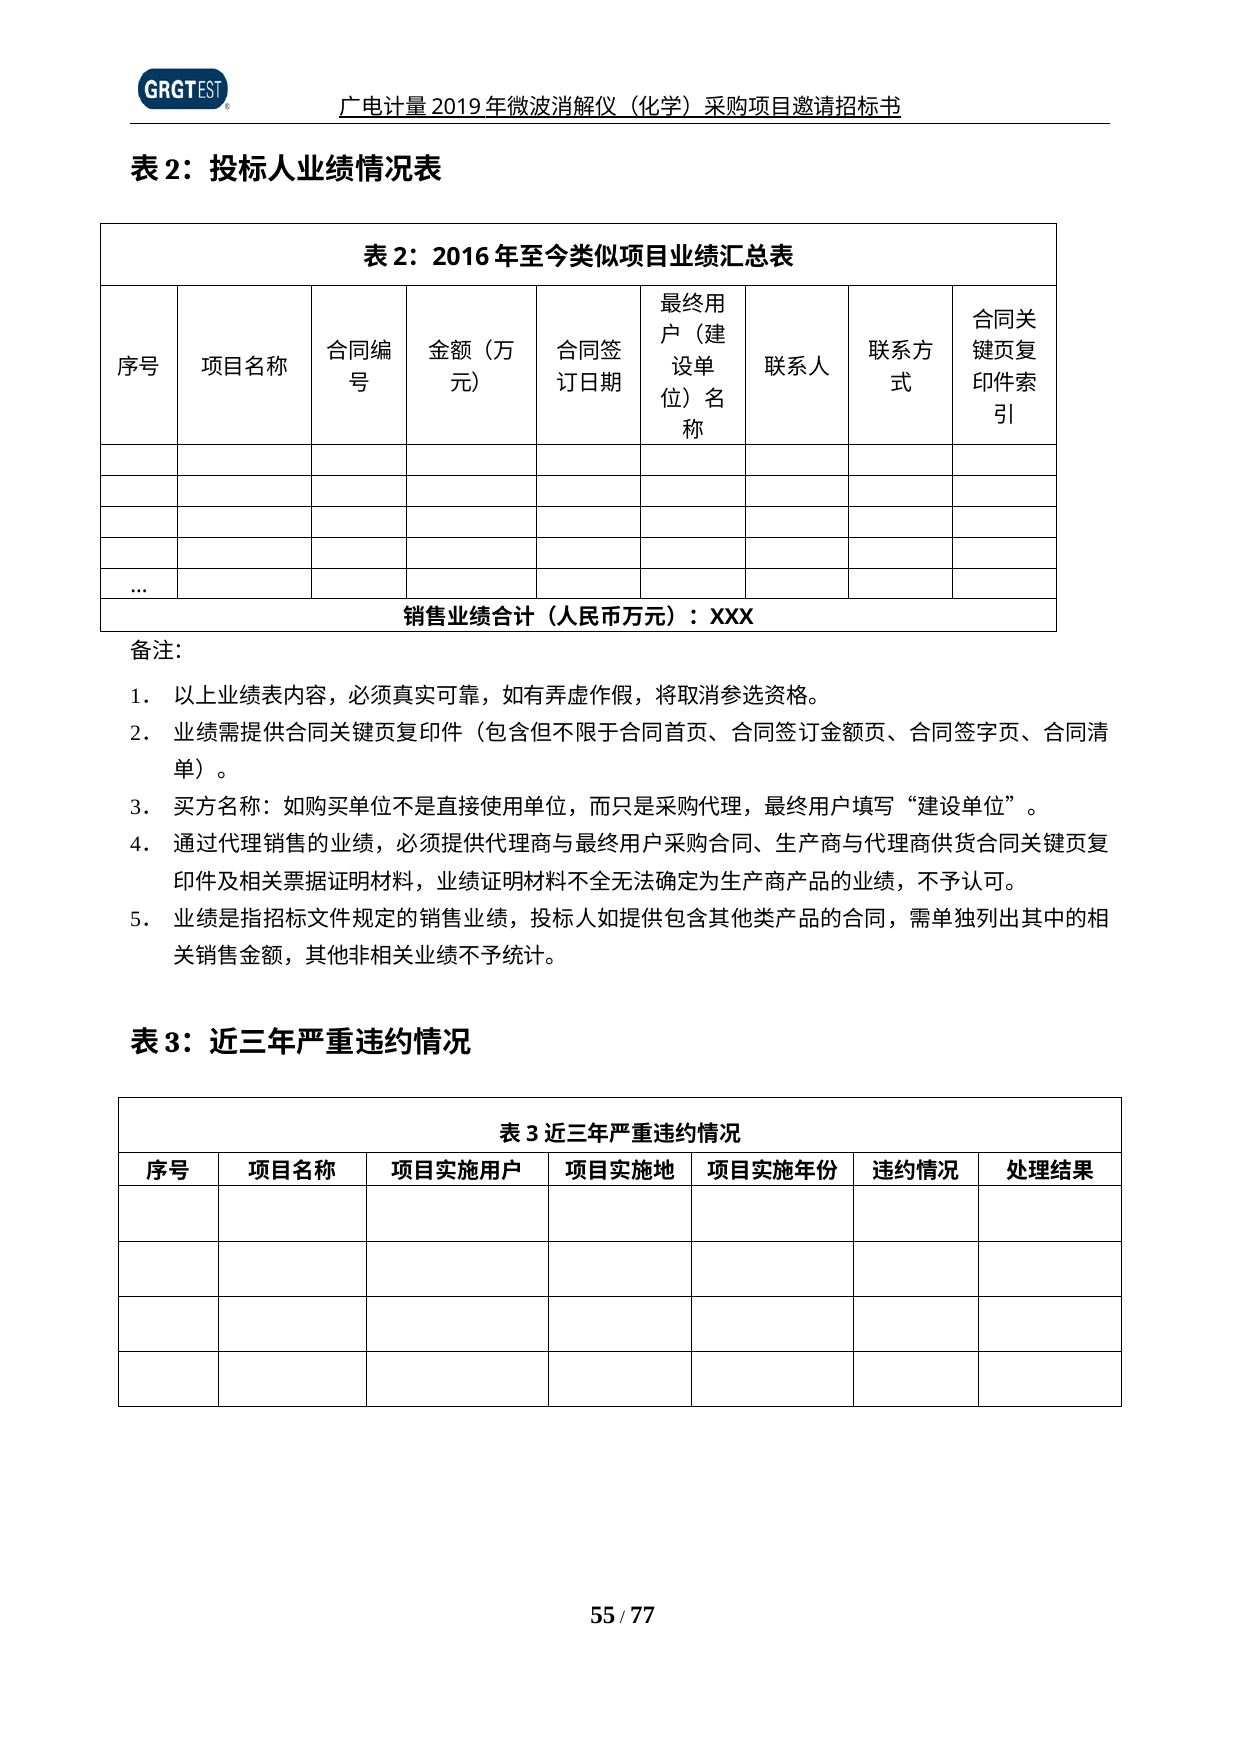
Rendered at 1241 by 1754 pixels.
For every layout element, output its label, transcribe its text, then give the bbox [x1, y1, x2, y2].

list 买方名称：如购买单位不是直接使用单位，而只是采购代理，最终用户填写“建设单位”。 [130, 789, 1110, 821]
table_cell 项目实施地 [549, 1153, 691, 1185]
table_cell [979, 1352, 1121, 1406]
table_cell [641, 569, 745, 598]
table_cell [537, 476, 640, 506]
table_cell [549, 1186, 691, 1241]
table_cell [312, 445, 406, 475]
table_cell 金额（万元） [407, 286, 536, 444]
table_cell [407, 445, 536, 475]
table_cell [953, 445, 1056, 475]
table_cell [367, 1352, 548, 1406]
table_cell [692, 1186, 853, 1241]
table_cell [849, 445, 952, 475]
table_cell [854, 1242, 978, 1296]
table_cell 项目实施用户 [367, 1153, 548, 1185]
table_cell [537, 569, 640, 598]
table_cell [854, 1297, 978, 1351]
table_cell [641, 445, 745, 475]
table_cell [692, 1242, 853, 1296]
text 备注： [130, 632, 1110, 665]
table_cell [979, 1186, 1121, 1241]
table_cell [849, 538, 952, 567]
picture [135, 66, 231, 110]
table_cell [537, 445, 640, 475]
table_cell [178, 569, 311, 598]
table_cell [219, 1186, 366, 1241]
table_cell [312, 476, 406, 506]
table_cell [101, 507, 177, 537]
table_cell [849, 507, 952, 537]
table_cell [178, 538, 311, 567]
table_cell [849, 569, 952, 598]
table_cell 项目名称 [178, 286, 311, 444]
table_cell [407, 569, 536, 598]
table_cell [979, 1242, 1121, 1296]
table_cell [101, 538, 177, 567]
table_cell [407, 476, 536, 506]
list 业绩是指招标文件规定的销售业绩，投标人如提供包含其他类产品的合同，需单独列出其中的相关销售金额，其他非相关业绩不予统计。 [130, 901, 1110, 970]
table_cell 最终用户（建设单位）名称 [641, 286, 745, 444]
table_cell [101, 445, 177, 475]
table_cell 序号 [101, 286, 177, 444]
table_cell [219, 1352, 366, 1406]
table_cell 合同编号 [312, 286, 406, 444]
table_cell 违约情况 [854, 1153, 978, 1185]
table_cell [692, 1297, 853, 1351]
table_cell [849, 476, 952, 506]
table_cell [219, 1242, 366, 1296]
table_header 表3 近三年严重违约情况 [119, 1098, 1121, 1152]
list 业绩需提供合同关键页复印件（包含但不限于合同首页、合同签订金额页、合同签字页、合同清单）。 [130, 714, 1110, 784]
table_cell [119, 1352, 218, 1406]
table_cell [979, 1297, 1121, 1351]
table_cell [178, 507, 311, 537]
table_cell [312, 538, 406, 567]
table_cell [101, 476, 177, 506]
table_cell 项目名称 [219, 1153, 366, 1185]
table_cell [119, 1297, 218, 1351]
list 通过代理销售的业绩，必须提供代理商与最终用户采购合同、生产商与代理商供货合同关键页复印件及相关票据证明材料，业绩证明材料不全无法确定为生产商产品的业绩，不予认可。 [130, 826, 1110, 896]
table_cell [407, 507, 536, 537]
table_cell [407, 538, 536, 567]
table_cell … [101, 569, 177, 598]
table_cell [367, 1242, 548, 1296]
table_cell [537, 538, 640, 567]
table_cell [178, 445, 311, 475]
table_cell [178, 476, 311, 506]
table_cell [119, 1186, 218, 1241]
table_cell 项目实施年份 [692, 1153, 853, 1185]
table_cell [641, 476, 745, 506]
table_cell [641, 507, 745, 537]
table_cell 序号 [119, 1153, 218, 1185]
subtitle 表2：投标人业绩情况表 [130, 134, 1110, 199]
list 以上业绩表内容，必须真实可靠，如有弄虚作假，将取消参选资格。 [130, 677, 1110, 710]
table_cell [953, 569, 1056, 598]
table_header 表2：2016年至今类似项目业绩汇总表 [101, 224, 1056, 285]
table_cell [537, 507, 640, 537]
table_cell [312, 507, 406, 537]
table_cell 合同关键页复印件索引 [953, 286, 1056, 444]
table_cell [367, 1186, 548, 1241]
table_cell [692, 1352, 853, 1406]
table_cell [549, 1352, 691, 1406]
table_cell [549, 1297, 691, 1351]
table_cell 销售业绩合计（人民币万元）：XXX [101, 599, 1056, 631]
subtitle 表3：近三年严重违约情况 [130, 1007, 1110, 1072]
table_cell 联系方式 [849, 286, 952, 444]
table_cell [953, 476, 1056, 506]
table_cell [746, 507, 848, 537]
table_cell 合同签订日期 [537, 286, 640, 444]
table_cell [312, 569, 406, 598]
table_cell [219, 1297, 366, 1351]
table_cell 联系人 [746, 286, 848, 444]
table_cell 处理结果 [979, 1153, 1121, 1185]
table_cell [746, 569, 848, 598]
table_cell [746, 538, 848, 567]
table_cell [854, 1352, 978, 1406]
table_cell [119, 1242, 218, 1296]
table_cell [367, 1297, 548, 1351]
table_cell [854, 1186, 978, 1241]
table_cell [746, 445, 848, 475]
table_cell [746, 476, 848, 506]
table_cell [953, 538, 1056, 567]
table_cell [953, 507, 1056, 537]
table_cell [549, 1242, 691, 1296]
table_cell [641, 538, 745, 567]
